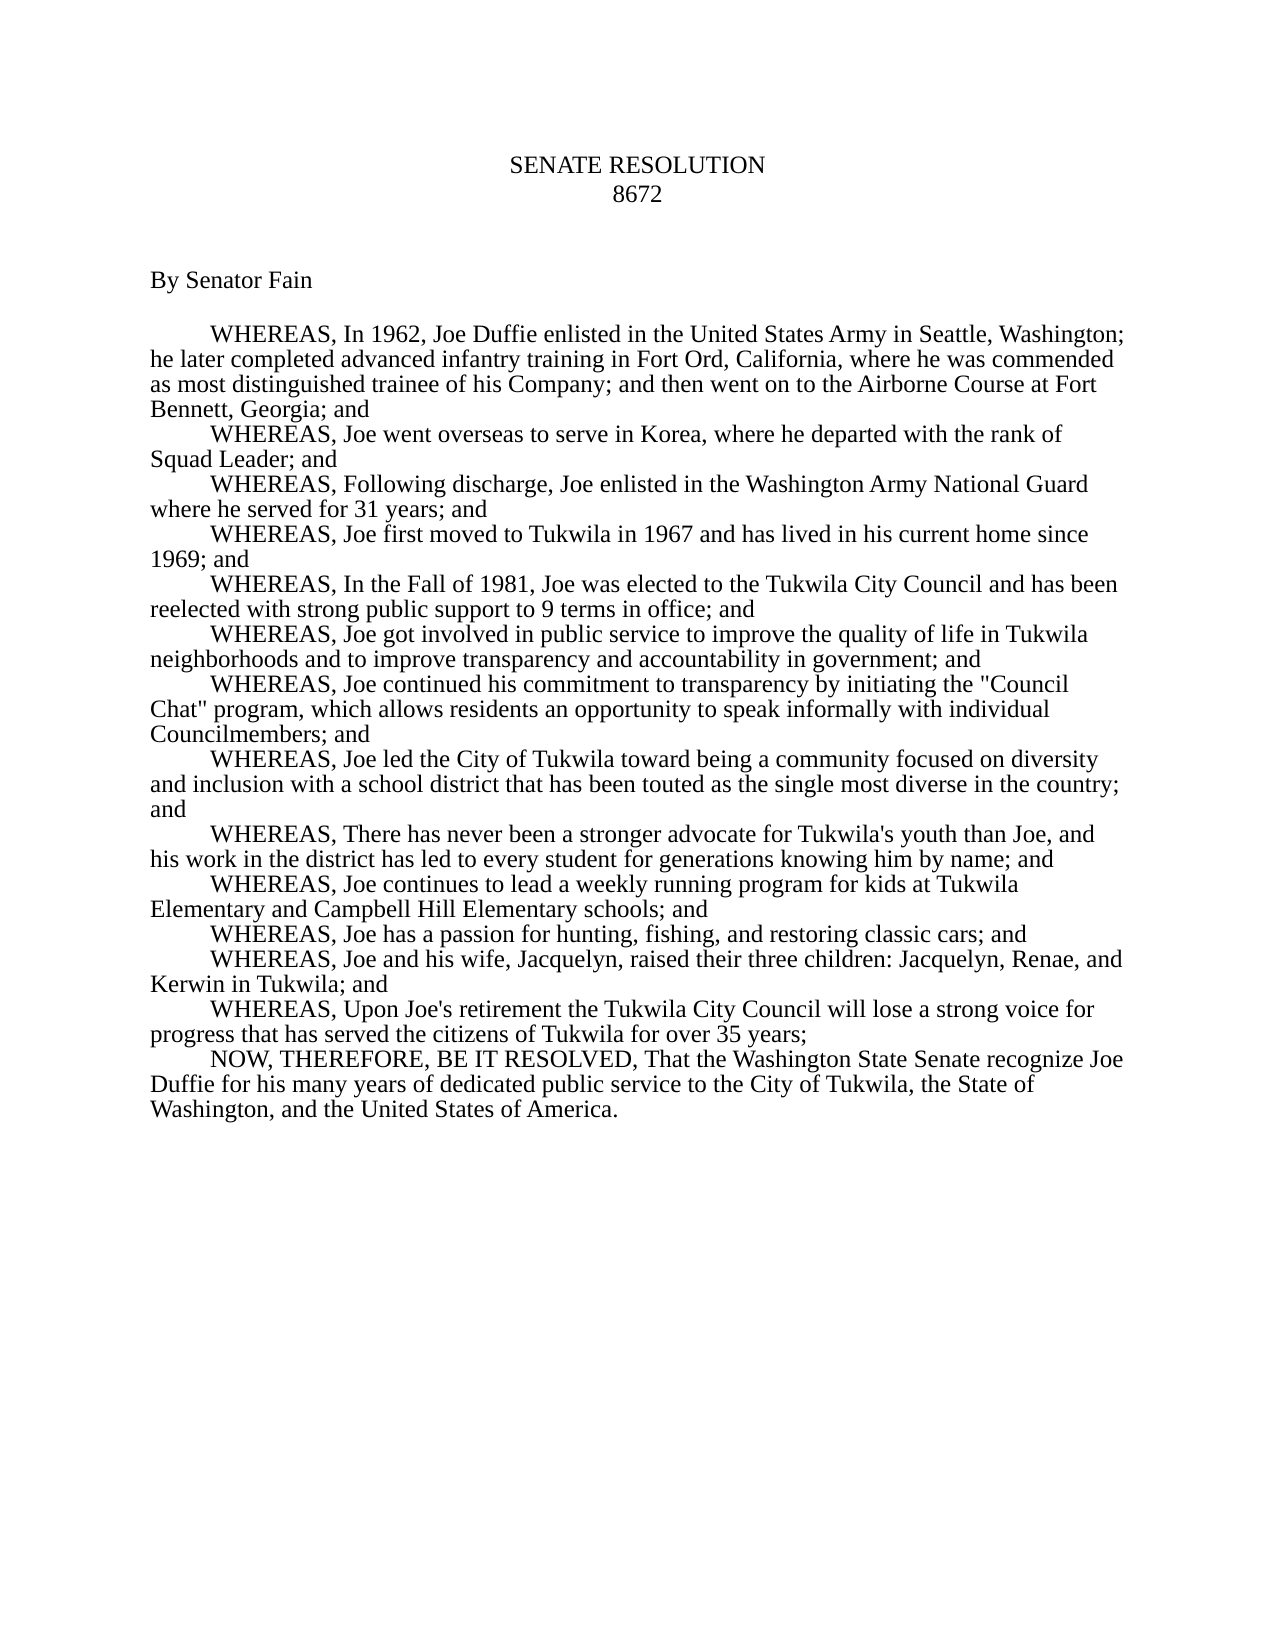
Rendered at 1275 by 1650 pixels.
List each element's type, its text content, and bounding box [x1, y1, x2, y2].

text WHEREAS, Joe has a passion for hunting, fishing, and restoring classic cars; and [150, 922, 1125, 947]
text WHEREAS, Joe went overseas to serve in Korea, where he departed with the rank of Squad Leader; and [150, 422, 1125, 472]
text 8672 [150, 179, 1125, 207]
text WHEREAS, Joe and his wife, Jacquelyn, raised their three children: Jacquelyn, Renae, and Kerwin in Tukwila; and [150, 947, 1125, 997]
text WHEREAS, Following discharge, Joe enlisted in the Washington Army National Guard where he served for 31 years; and [150, 472, 1125, 522]
text WHEREAS, Joe first moved to Tukwila in 1967 and has lived in his current home since 1969; and [150, 522, 1125, 572]
text WHEREAS, Joe continues to lead a weekly running program for kids at Tukwila Elementary and Campbell Hill Elementary schools; and [150, 872, 1125, 922]
text By Senator Fain [150, 265, 1125, 294]
text WHEREAS, There has never been a stronger advocate for Tukwila's youth than Joe, and his work in the district has led to every student for generations knowing him by name; and [150, 822, 1125, 872]
text WHEREAS, Upon Joe's retirement the Tukwila City Council will lose a strong voice for progress that has served the citizens of Tukwila for over 35 years; [150, 997, 1125, 1047]
text NOW, THEREFORE, BE IT RESOLVED, That the Washington State Senate recognize Joe Duffie for his many years of dedicated public service to the City of Tukwila, the State of Washington, and the United States of America. [150, 1047, 1125, 1122]
text WHEREAS, In 1962, Joe Duffie enlisted in the United States Army in Seattle, Washington; he later completed advanced infantry training in Fort Ord, California, where he was commended as most distinguished trainee of his Company; and then went on to the Airborne Course at Fort Bennett, Georgia; and [150, 322, 1125, 422]
text WHEREAS, Joe got involved in public service to improve the quality of life in Tukwila neighborhoods and to improve transparency and accountability in government; and [150, 622, 1125, 672]
text WHEREAS, Joe continued his commitment to transparency by initiating the "Council Chat" program, which allows residents an opportunity to speak informally with individual Councilmembers; and [150, 672, 1125, 747]
text WHEREAS, Joe led the City of Tukwila toward being a community focused on diversity and inclusion with a school district that has been touted as the single most diverse in the country; and [150, 747, 1125, 822]
text SENATE RESOLUTION [150, 150, 1125, 179]
text WHEREAS, In the Fall of 1981, Joe was elected to the Tukwila City Council and has been reelected with strong public support to 9 terms in office; and [150, 572, 1125, 622]
